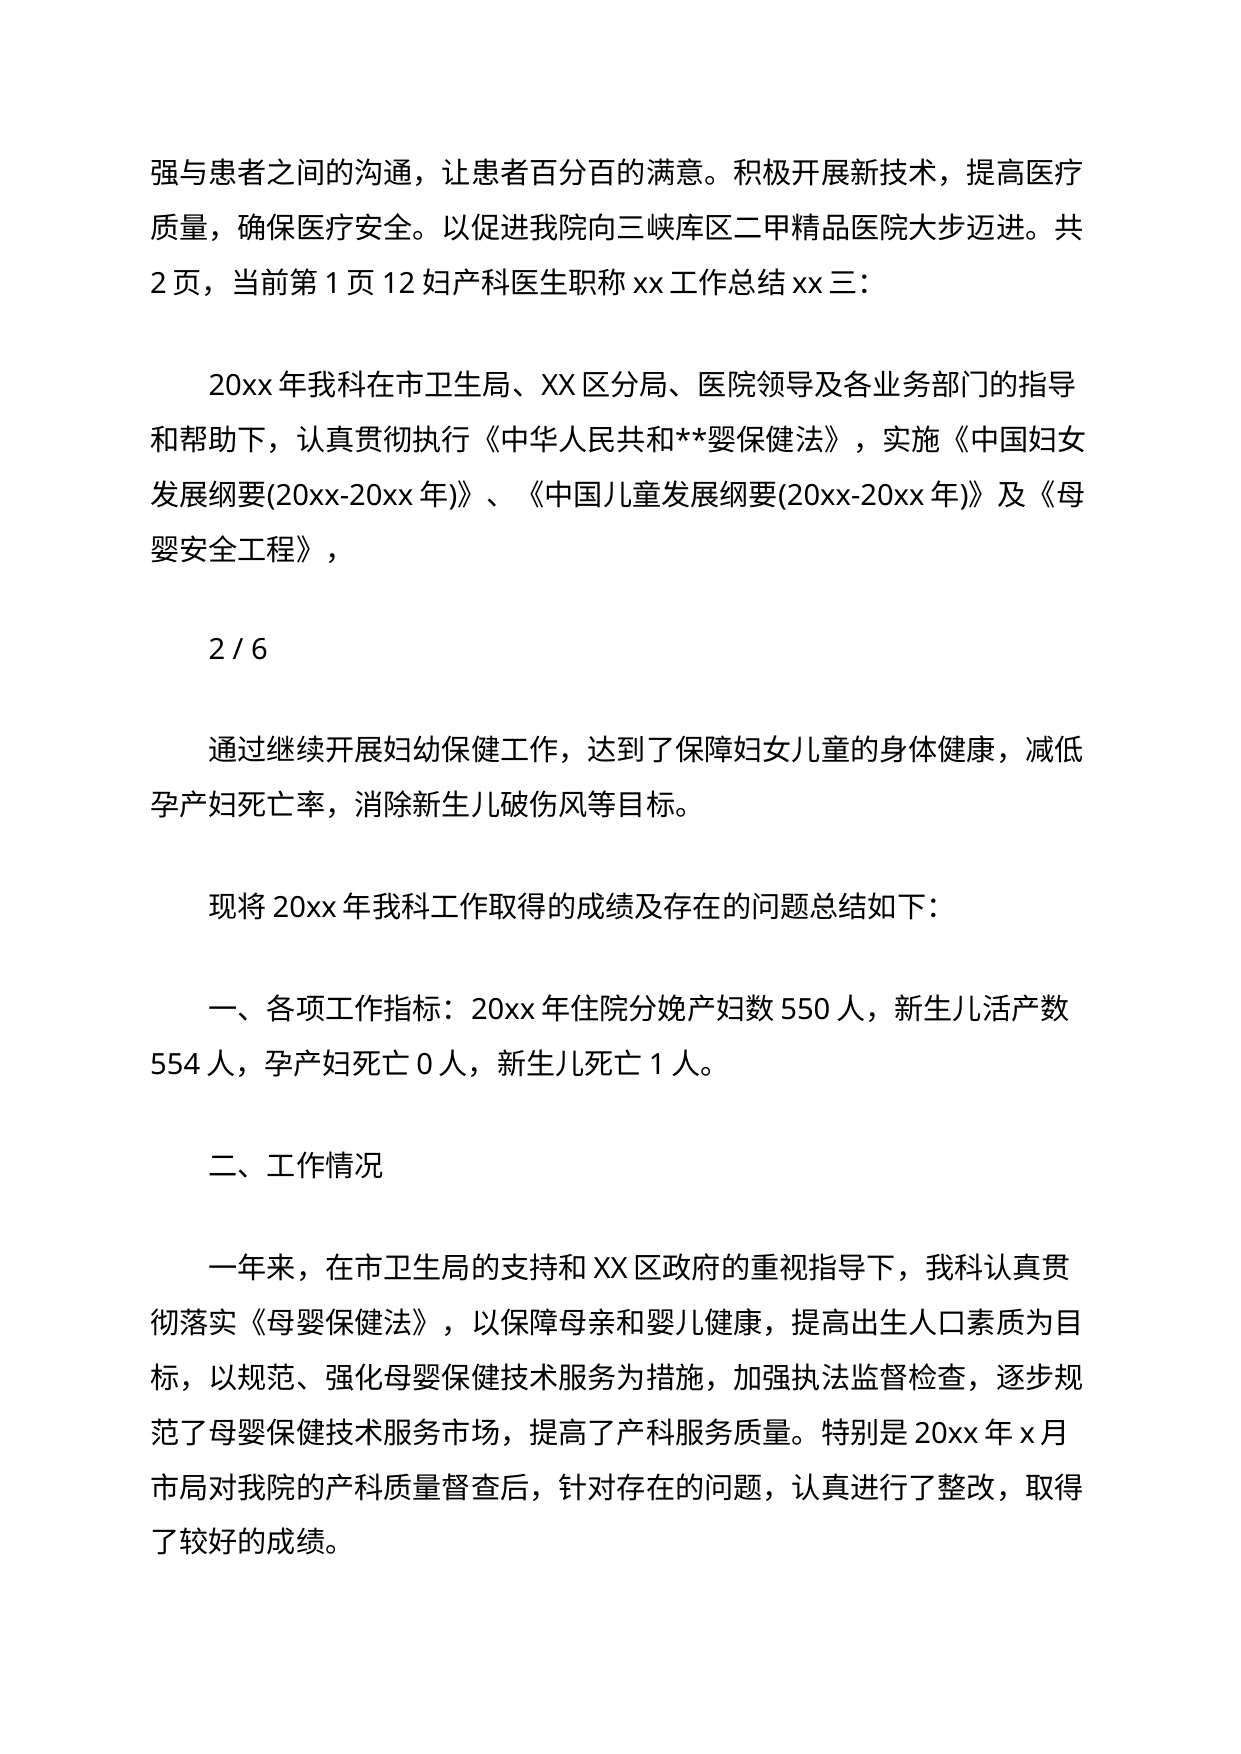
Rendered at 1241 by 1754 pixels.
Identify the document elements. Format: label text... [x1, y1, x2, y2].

text 一年来，在市卫生局的支持和XX区政府的重视指导下，我科认真贯彻落实《母婴保健法》，以保障母亲和婴儿健康，提高出生人口素质为目标，以规范、强化母婴保健技术服务为措施，加强执法监督检查，逐步规范了母婴保健技术服务市场，提高了产科服务质量。特别是20xx年x月市局对我院的产科质量督查后，针对存在的问题，认真进行了整改，取得了较好的成绩。 [150, 1244, 1090, 1561]
text 20xx年我科在市卫生局、XX区分局、医院领导及各业务部门的指导和帮助下，认真贯彻执行《中华人民共和**婴保健法》，实施《中国妇女发展纲要(20xx-20xx年)》、《中国儿童发展纲要(20xx-20xx年)》及《母婴安全工程》， [150, 362, 1090, 569]
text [150, 150, 1090, 302]
text 2 / 6 [150, 628, 1090, 668]
text 二、工作情况 [150, 1143, 1090, 1185]
text 一、各项工作指标：20xx年住院分娩产妇数550人，新生儿活产数554人，孕产妇死亡0人，新生儿死亡1人。 [150, 986, 1090, 1083]
text 通过继续开展妇幼保健工作，达到了保障妇女儿童的身体健康，减低孕产妇死亡率，消除新生儿破伤风等目标。 [150, 727, 1090, 824]
text 现将20xx年我科工作取得的成绩及存在的问题总结如下： [150, 884, 1090, 926]
